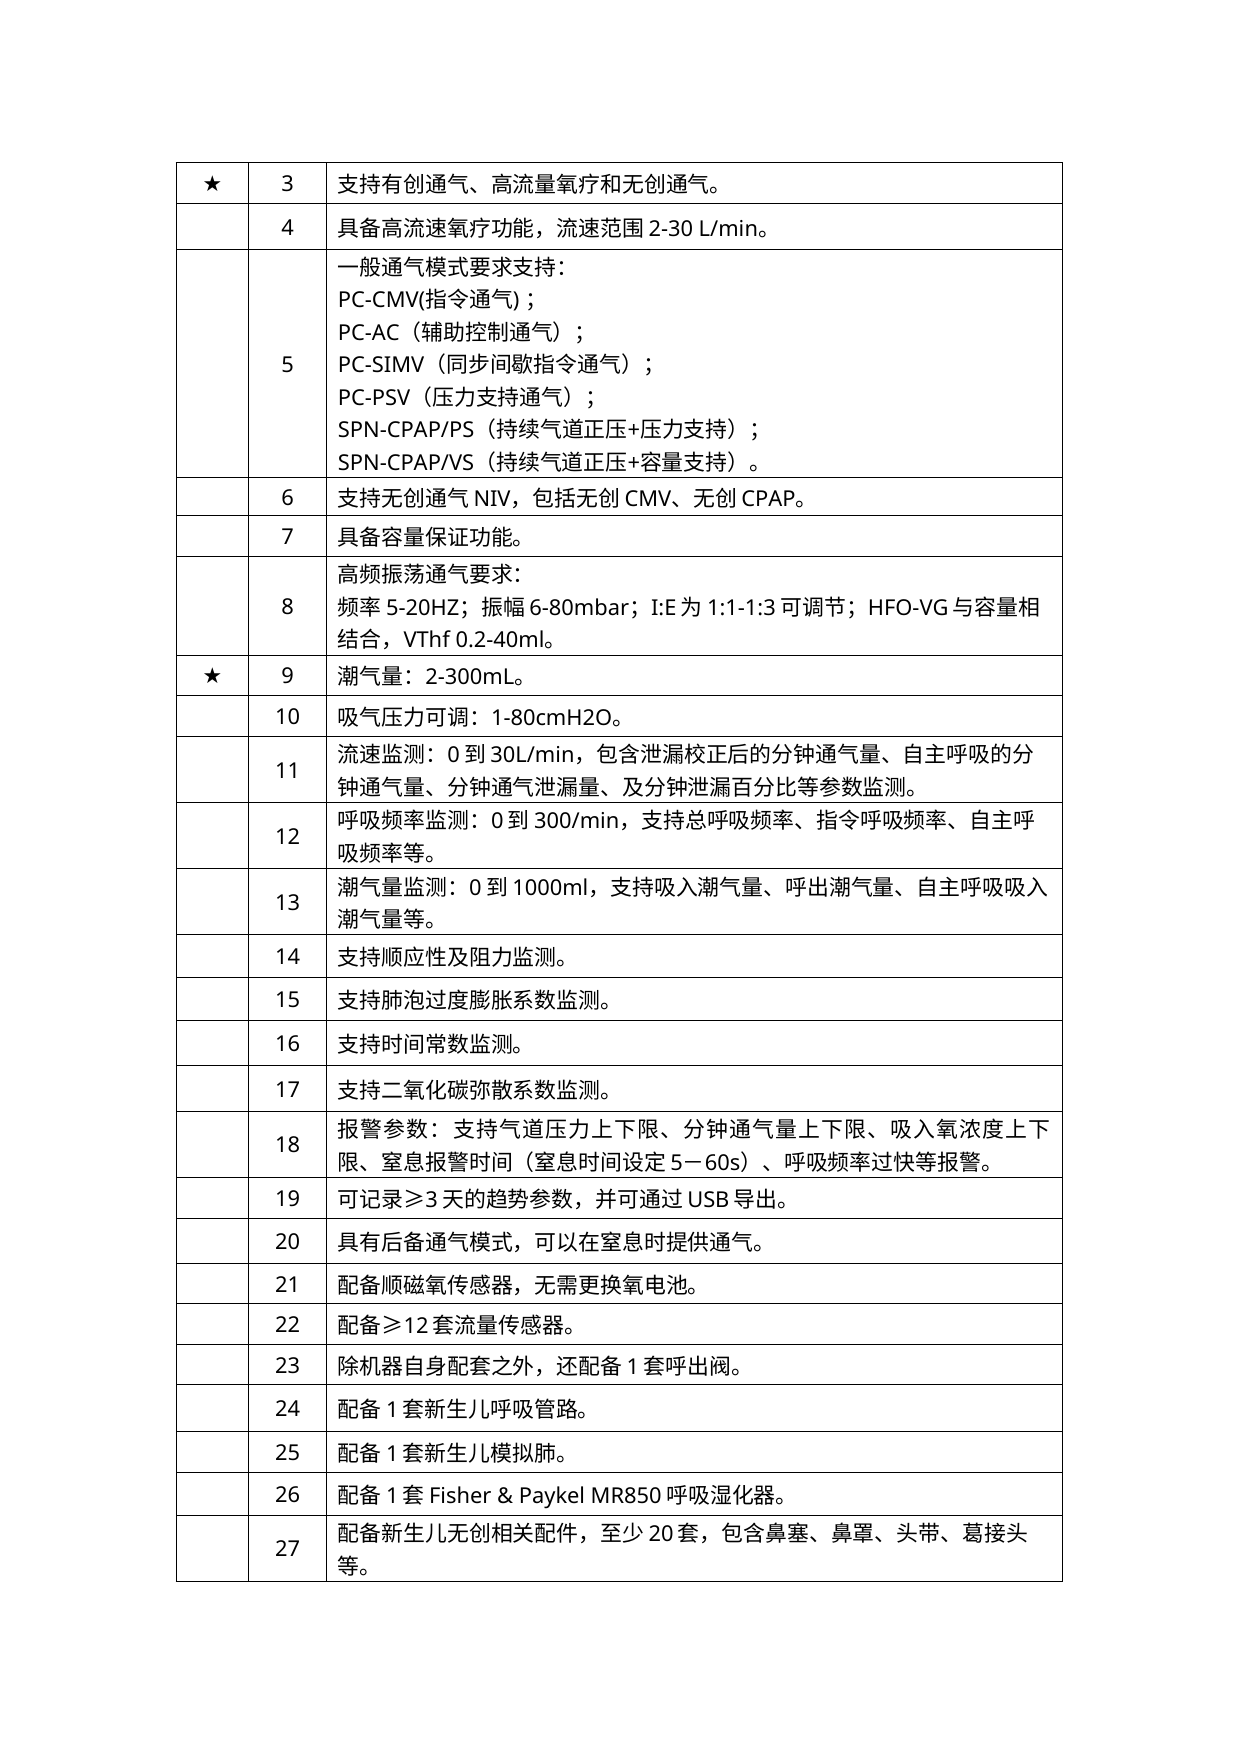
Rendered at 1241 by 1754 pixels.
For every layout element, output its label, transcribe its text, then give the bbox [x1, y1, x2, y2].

table_cell 5 [249, 250, 326, 477]
table_cell 支持有创通气、高流量氧疗和无创通气。 [327, 163, 1062, 203]
table_cell [177, 204, 248, 249]
table_cell [177, 869, 248, 934]
table_cell 支持无创通气NIV，包括无创CMV、无创CPAP。 [327, 478, 1062, 515]
table_cell 除机器自身配套之外，还配备1套呼出阀。 [327, 1345, 1062, 1384]
table_cell [177, 1516, 248, 1581]
table_cell [177, 516, 248, 556]
table_cell 19 [249, 1178, 326, 1218]
table_cell 配备新生儿无创相关配件，至少20套，包含鼻塞、鼻罩、头带、葛接头等。 [327, 1516, 1062, 1581]
table_cell 一般通气模式要求支持： PC-CMV(指令通气) ； PC-AC（辅助控制通气）； PC-SIMV（同步间歇指令通气）； PC-PSV（压力支持通气）； SPN-CPAP/PS（持续气道正压+压力支持）； SPN-CPAP/VS（持续气道正压+容量支持）。 [327, 250, 1062, 477]
table_cell [177, 250, 248, 477]
table_cell 具备容量保证功能。 [327, 516, 1062, 556]
table_cell 潮气量：2-300mL。 [327, 656, 1062, 695]
table_cell [177, 1304, 248, 1344]
table_cell [177, 1021, 248, 1065]
table_cell [177, 1112, 248, 1177]
table_cell 18 [249, 1112, 326, 1177]
table_cell 20 [249, 1219, 326, 1263]
table_cell 13 [249, 869, 326, 934]
table_cell 支持肺泡过度膨胀系数监测。 [327, 978, 1062, 1020]
table_cell 7 [249, 516, 326, 556]
table_cell [177, 935, 248, 977]
table_cell 10 [249, 696, 326, 736]
table_cell [177, 737, 248, 802]
table_cell 9 [249, 656, 326, 695]
table_cell 26 [249, 1473, 326, 1515]
table_cell 具有后备通气模式，可以在窒息时提供通气。 [327, 1219, 1062, 1263]
table_cell 15 [249, 978, 326, 1020]
table_cell [177, 1345, 248, 1384]
table_cell 呼吸频率监测：0到300/min，支持总呼吸频率、指令呼吸频率、自主呼吸频率等。 [327, 803, 1062, 868]
table_cell [177, 1066, 248, 1111]
table_cell [177, 1178, 248, 1218]
table_cell ★ [177, 656, 248, 695]
table_cell 吸气压力可调：1-80cmH2O。 [327, 696, 1062, 736]
table_cell 配备1套Fisher & Paykel MR850呼吸湿化器。 [327, 1473, 1062, 1515]
table_cell 支持时间常数监测。 [327, 1021, 1062, 1065]
table_cell 支持顺应性及阻力监测。 [327, 935, 1062, 977]
table_cell 高频振荡通气要求： 频率5-20HZ；振幅6-80mbar；I:E为1:1-1:3可调节；HFO-VG与容量相结合，VThf 0.2-40ml。 [327, 557, 1062, 654]
table_cell [177, 978, 248, 1020]
table_cell 支持二氧化碳弥散系数监测。 [327, 1066, 1062, 1111]
table_cell 24 [249, 1385, 326, 1431]
table_cell 可记录≥3天的趋势参数，并可通过USB导出。 [327, 1178, 1062, 1218]
table_cell 配备1套新生儿模拟肺。 [327, 1432, 1062, 1472]
table_cell 4 [249, 204, 326, 249]
table_cell 配备≥12套流量传感器。 [327, 1304, 1062, 1344]
table_cell 流速监测：0到30L/min，包含泄漏校正后的分钟通气量、自主呼吸的分钟通气量、分钟通气泄漏量、及分钟泄漏百分比等参数监测。 [327, 737, 1062, 802]
table_cell ★ [177, 163, 248, 203]
table_cell 16 [249, 1021, 326, 1065]
table_cell 11 [249, 737, 326, 802]
table_cell 27 [249, 1516, 326, 1581]
table_cell 23 [249, 1345, 326, 1384]
table_cell 报警参数：支持气道压力上下限、分钟通气量上下限、吸入氧浓度上下限、窒息报警时间（窒息时间设定5－60s）、呼吸频率过快等报警。 [327, 1112, 1062, 1177]
table_cell 具备高流速氧疗功能，流速范围2-30 L/min。 [327, 204, 1062, 249]
table_cell 潮气量监测：0到1000ml，支持吸入潮气量、呼出潮气量、自主呼吸吸入潮气量等。 [327, 869, 1062, 934]
table_cell 配备1套新生儿呼吸管路。 [327, 1385, 1062, 1431]
table_cell [177, 1219, 248, 1263]
table_cell [177, 1473, 248, 1515]
table_cell 14 [249, 935, 326, 977]
table_cell 25 [249, 1432, 326, 1472]
table_cell 3 [249, 163, 326, 203]
table_cell [177, 803, 248, 868]
table_cell 12 [249, 803, 326, 868]
table_cell 8 [249, 557, 326, 654]
table_cell [177, 478, 248, 515]
table_cell 17 [249, 1066, 326, 1111]
table_cell 22 [249, 1304, 326, 1344]
table_cell [177, 1432, 248, 1472]
table_cell 21 [249, 1264, 326, 1303]
table_cell [177, 696, 248, 736]
table_cell [177, 557, 248, 654]
table_cell 配备顺磁氧传感器，无需更换氧电池。 [327, 1264, 1062, 1303]
table_cell [177, 1385, 248, 1431]
table_cell 6 [249, 478, 326, 515]
table_cell [177, 1264, 248, 1303]
